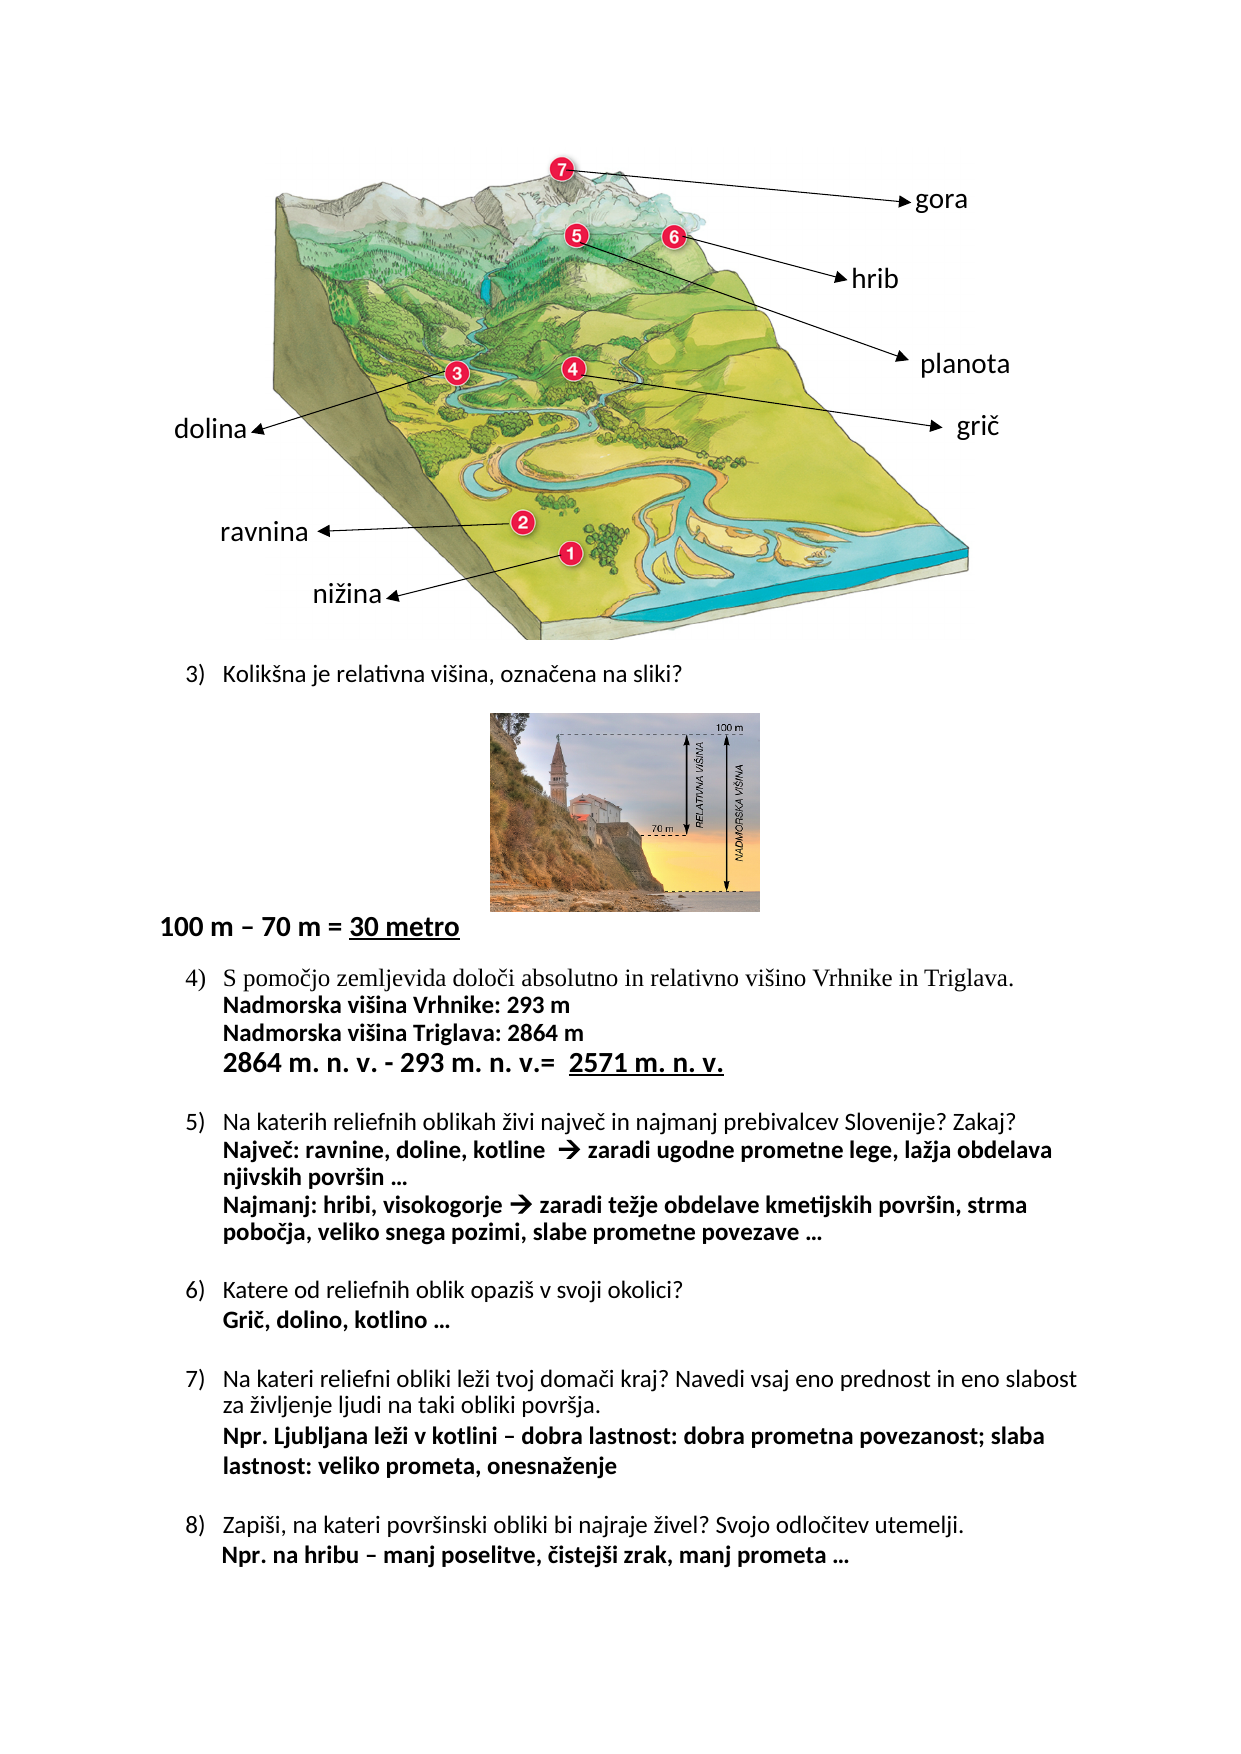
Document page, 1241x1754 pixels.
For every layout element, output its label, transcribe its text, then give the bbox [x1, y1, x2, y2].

list Npr. Ljubljana leži v kotlini – dobra lastnost: dobra prometna povezanost; slaba lastnost: veliko prometa, onesnaženje [223, 1420, 1093, 1481]
list Najmanj: hribi, visokogorje zaradi težje obdelave kmetijskih površin, strma pobočja, veliko snega pozimi, slabe prometne povezave … [223, 1191, 1093, 1246]
list Zapiši, na kateri površinski obliki bi najraje živel? Svojo odločitev utemelji. [185, 1512, 1093, 1539]
list Nadmorska višina Vrhnike: 293 m [223, 992, 1093, 1019]
list Nadmorska višina Triglava: 2864 m [223, 1019, 1093, 1046]
list Katere od reliefnih oblik opaziš v svoji okolici? [185, 1277, 1093, 1304]
list Na kateri reliefni obliki leži tvoj domači kraj? Navedi vsaj eno prednost in eno slabost za življenje ljudi na taki obliki površja. [185, 1365, 1093, 1420]
text Npr. na hribu – manj poselitve, čistejši zrak, manj prometa … [148, 1539, 1093, 1569]
list Na katerih reliefnih oblikah živi največ in najmanj prebivalcev Slovenije? Zakaj? [185, 1109, 1093, 1136]
list S pomočjo zemljevida določi absolutno in relativno višino Vrhnike in Triglava. [185, 963, 1093, 992]
text 100 m – 70 m = 30 metro [148, 908, 1093, 943]
list Največ: ravnine, doline, kotline zaradi ugodne prometne lege, lažja obdelava njivskih površin … [223, 1136, 1093, 1191]
list Kolikšna je relativna višina, označena na sliki? [185, 658, 1093, 689]
picture [490, 713, 760, 912]
list Grič, dolino, kotlino … [223, 1304, 1093, 1334]
list 2864 m. n. v. - 293 m. n. v.= 2571 m. n. v. [223, 1046, 1093, 1078]
